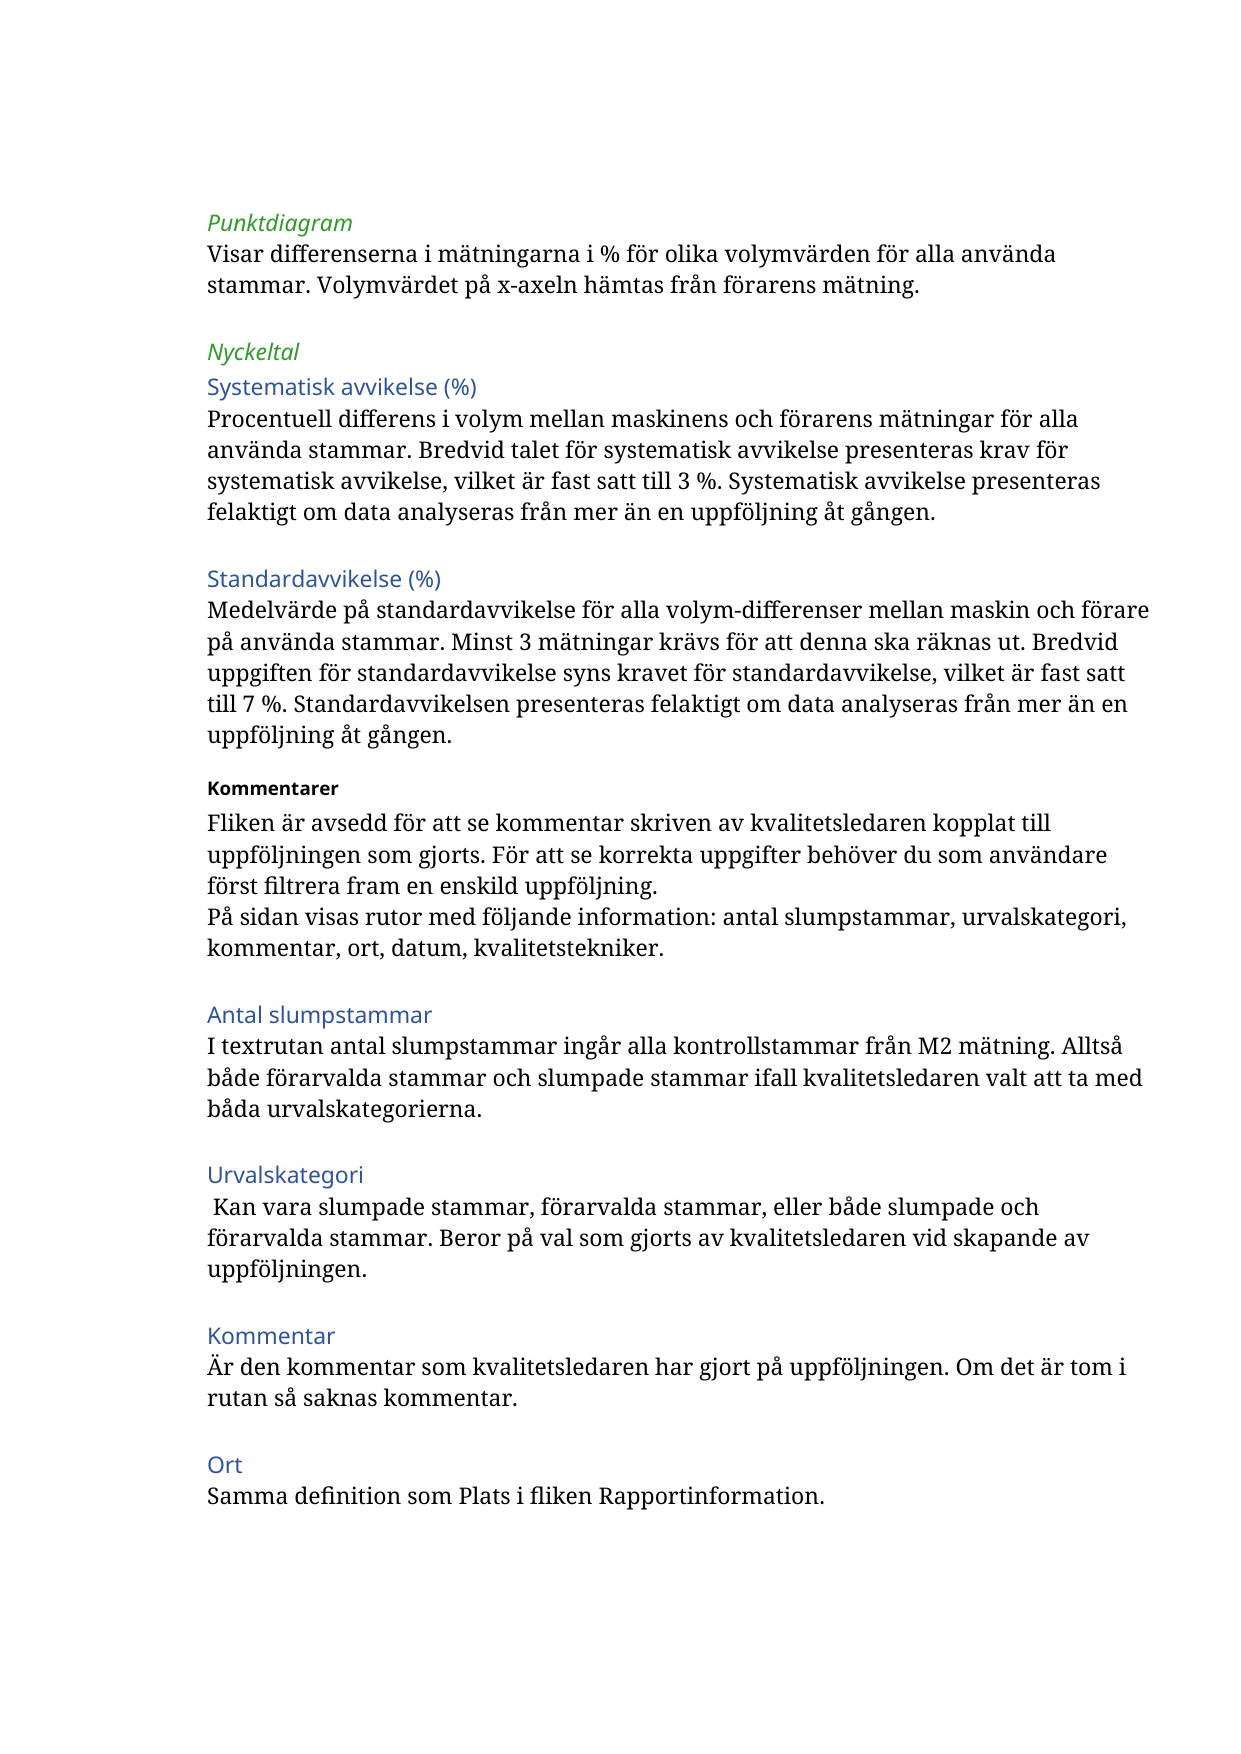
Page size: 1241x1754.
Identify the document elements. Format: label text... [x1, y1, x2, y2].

text Är den kommentar som kvalitetsledaren har gjort på uppföljningen. Om det är tom i rutan så saknas kommentar. [207, 1351, 1152, 1413]
text Procentuell differens i volym mellan maskinens och förarens mätningar för alla använda stammar. Bredvid talet för systematisk avvikelse presenteras krav för systematisk avvikelse, vilket är fast satt till 3 %. Systematisk avvikelse presenteras felaktigt om data analyseras från mer än en uppföljning åt gången. [207, 403, 1152, 528]
subtitle Ort [207, 1449, 1152, 1480]
subtitle Antal slumpstammar [207, 999, 1152, 1030]
subtitle Standardavvikelse (%) [207, 563, 1152, 594]
text Fliken är avsedd för att se kommentar skriven av kvalitetsledaren kopplat till uppföljningen som gjorts. För att se korrekta uppgifter behöver du som användare först filtrera fram en enskild uppföljning. [207, 807, 1152, 901]
subtitle Kommentar [207, 1320, 1152, 1351]
subtitle Systematisk avvikelse (%) [207, 371, 1152, 403]
subtitle Kommentarer [207, 776, 1152, 801]
text I textrutan antal slumpstammar ingår alla kontrollstammar från M2 mätning. Alltså både förarvalda stammar och slumpade stammar ifall kvalitetsledaren valt att ta med båda urvalskategorierna. [207, 1030, 1152, 1124]
text Kan vara slumpade stammar, förarvalda stammar, eller både slumpade och förarvalda stammar. Beror på val som gjorts av kvalitetsledaren vid skapande av uppföljningen. [207, 1191, 1152, 1284]
text På sidan visas rutor med följande information: antal slumpstammar, urvalskategori, kommentar, ort, datum, kvalitetstekniker. [207, 901, 1152, 963]
text Medelvärde på standardavvikelse för alla volym-differenser mellan maskin och förare på använda stammar. Minst 3 mätningar krävs för att denna ska räknas ut. Bredvid uppgiften för standardavvikelse syns kravet för standardavvikelse, vilket är fast satt till 7 %. Standardavvikelsen presenteras felaktigt om data analyseras från mer än en uppföljning åt gången. [207, 594, 1152, 751]
subtitle Urvalskategori [207, 1159, 1152, 1191]
subtitle Nyckeltal [207, 336, 1152, 367]
subtitle Punktdiagram [207, 207, 1152, 238]
text Visar differenserna i mätningarna i % för olika volymvärden för alla använda stammar. Volymvärdet på x-axeln hämtas från förarens mätning. [207, 238, 1152, 301]
text Samma definition som Plats i fliken Rapportinformation. [207, 1480, 1152, 1511]
